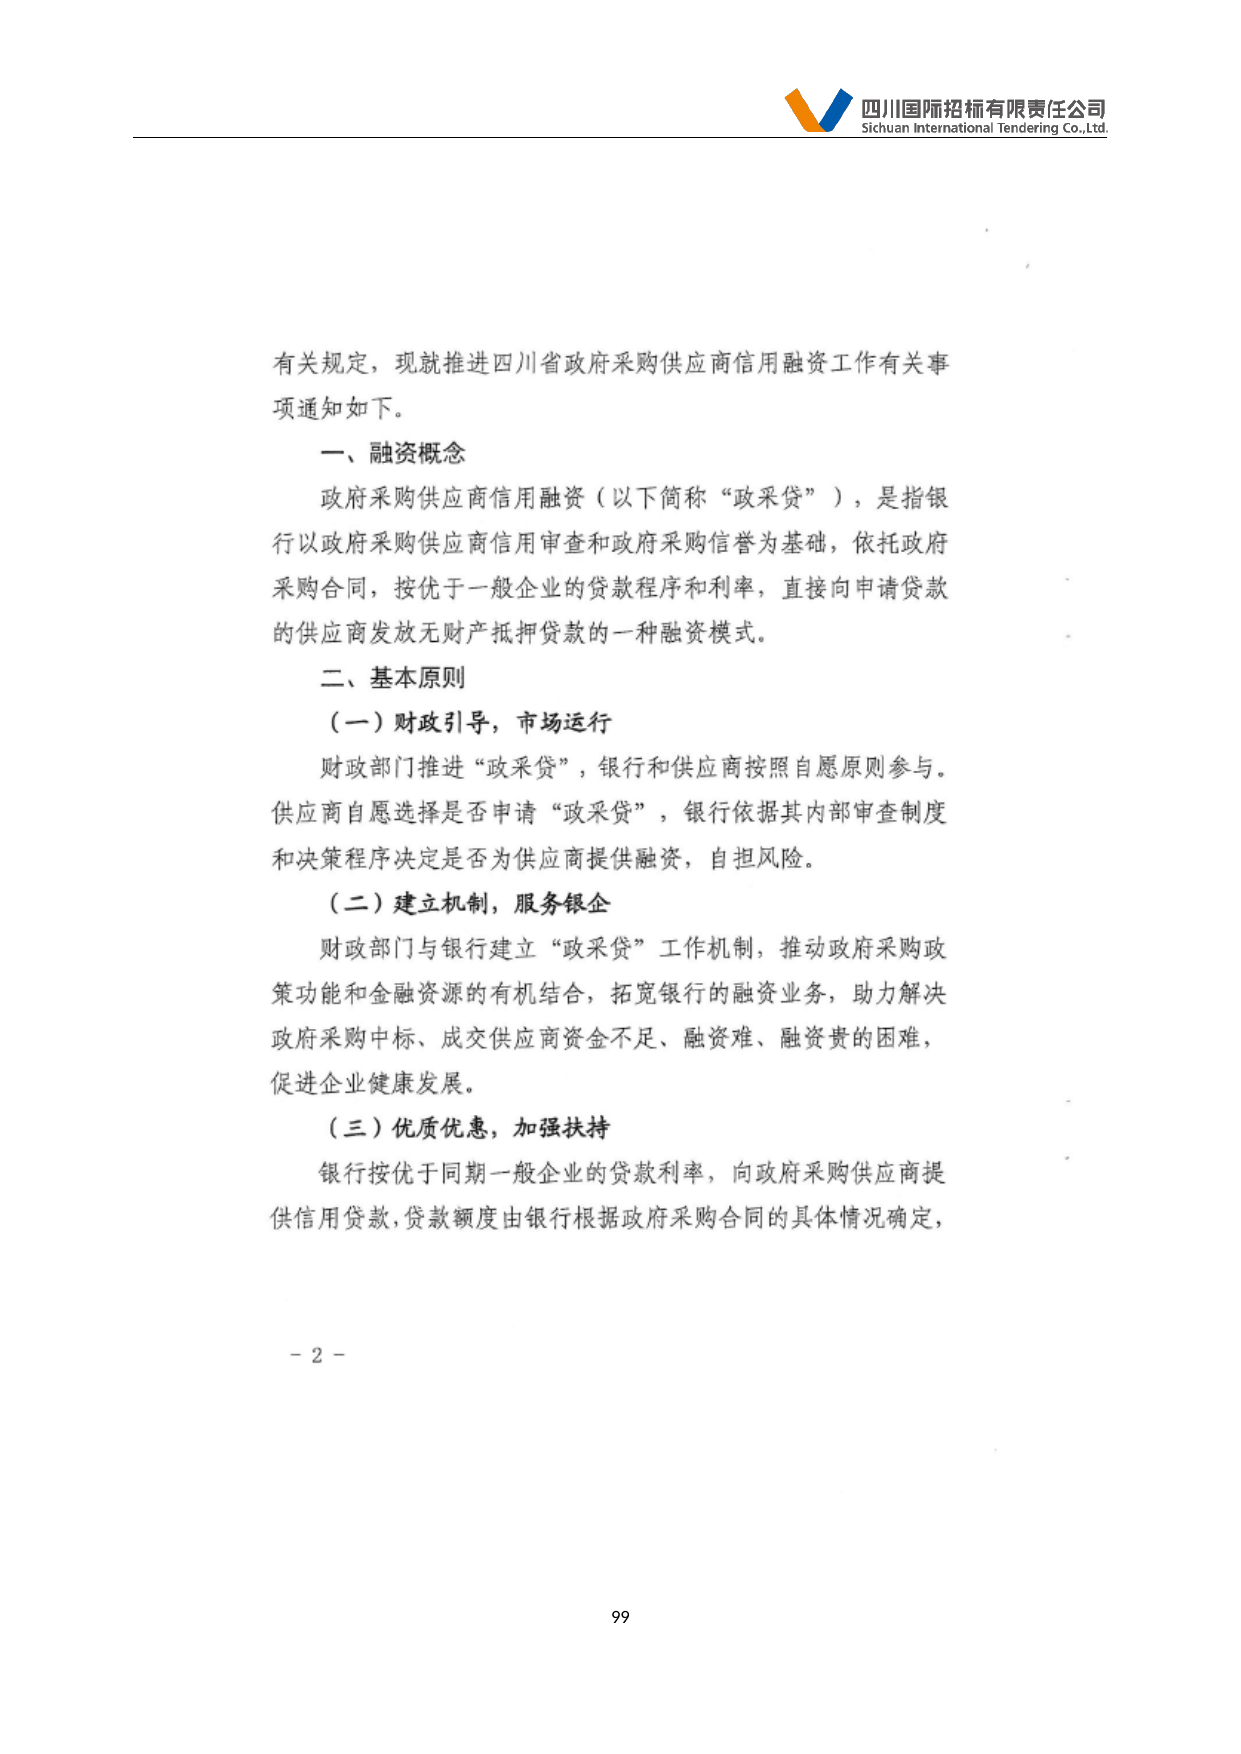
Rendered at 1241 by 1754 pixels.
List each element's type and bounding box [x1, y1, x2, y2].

picture [784, 88, 1108, 135]
picture [132, 166, 1084, 1501]
